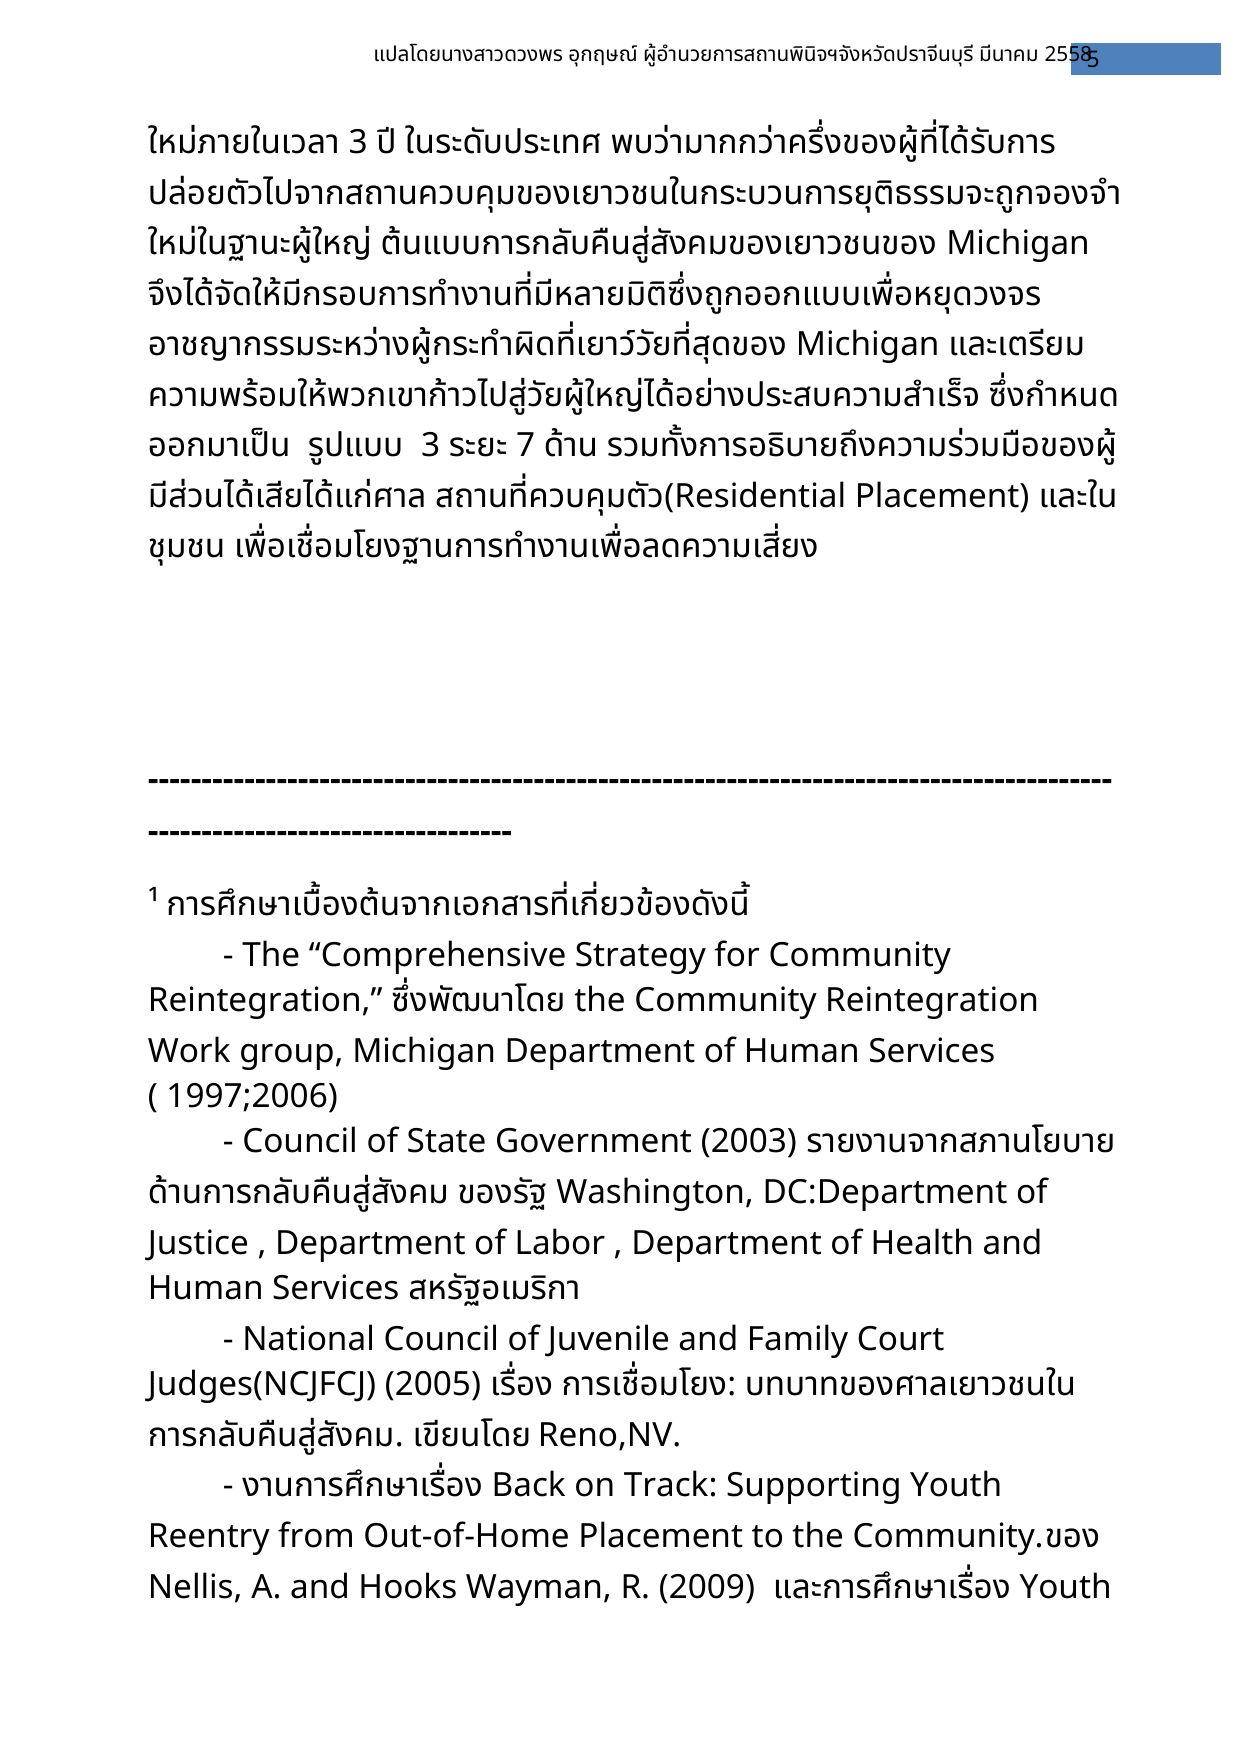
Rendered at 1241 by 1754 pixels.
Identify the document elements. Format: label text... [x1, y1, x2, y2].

text - National Council of Juvenile and Family Court Judges(NCJFCJ) (2005) เรื่อง การเชื่อมโยง: บทบาทของศาลเยาวชนในการกลับคืนสู่สังคม. เขียนโดยReno,NV. [148, 1314, 1122, 1461]
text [148, 118, 1122, 573]
text ¹การศึกษาเบื้องต้นจากเอกสารที่เกี่ยวข้องดังนี้ [148, 880, 1122, 930]
text - Council of State Government (2003) รายงานจากสภานโยบาย ด้านการกลับคืนสู่สังคม ของรัฐ Washington, DC:Department of Justice , Department of Labor , Department of Health and Human Services สหรัฐอเมริกา [148, 1117, 1122, 1314]
text ---------------------------------------------------------------------------------------------------------------------------- [148, 754, 1122, 852]
text - The “Comprehensive Strategy for Community Reintegration,” ซึ่งพัฒนาโดย the Community Reintegration Work group, Michigan Department of Human Services ( 1997;2006) [148, 930, 1122, 1117]
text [148, 1461, 1122, 1613]
